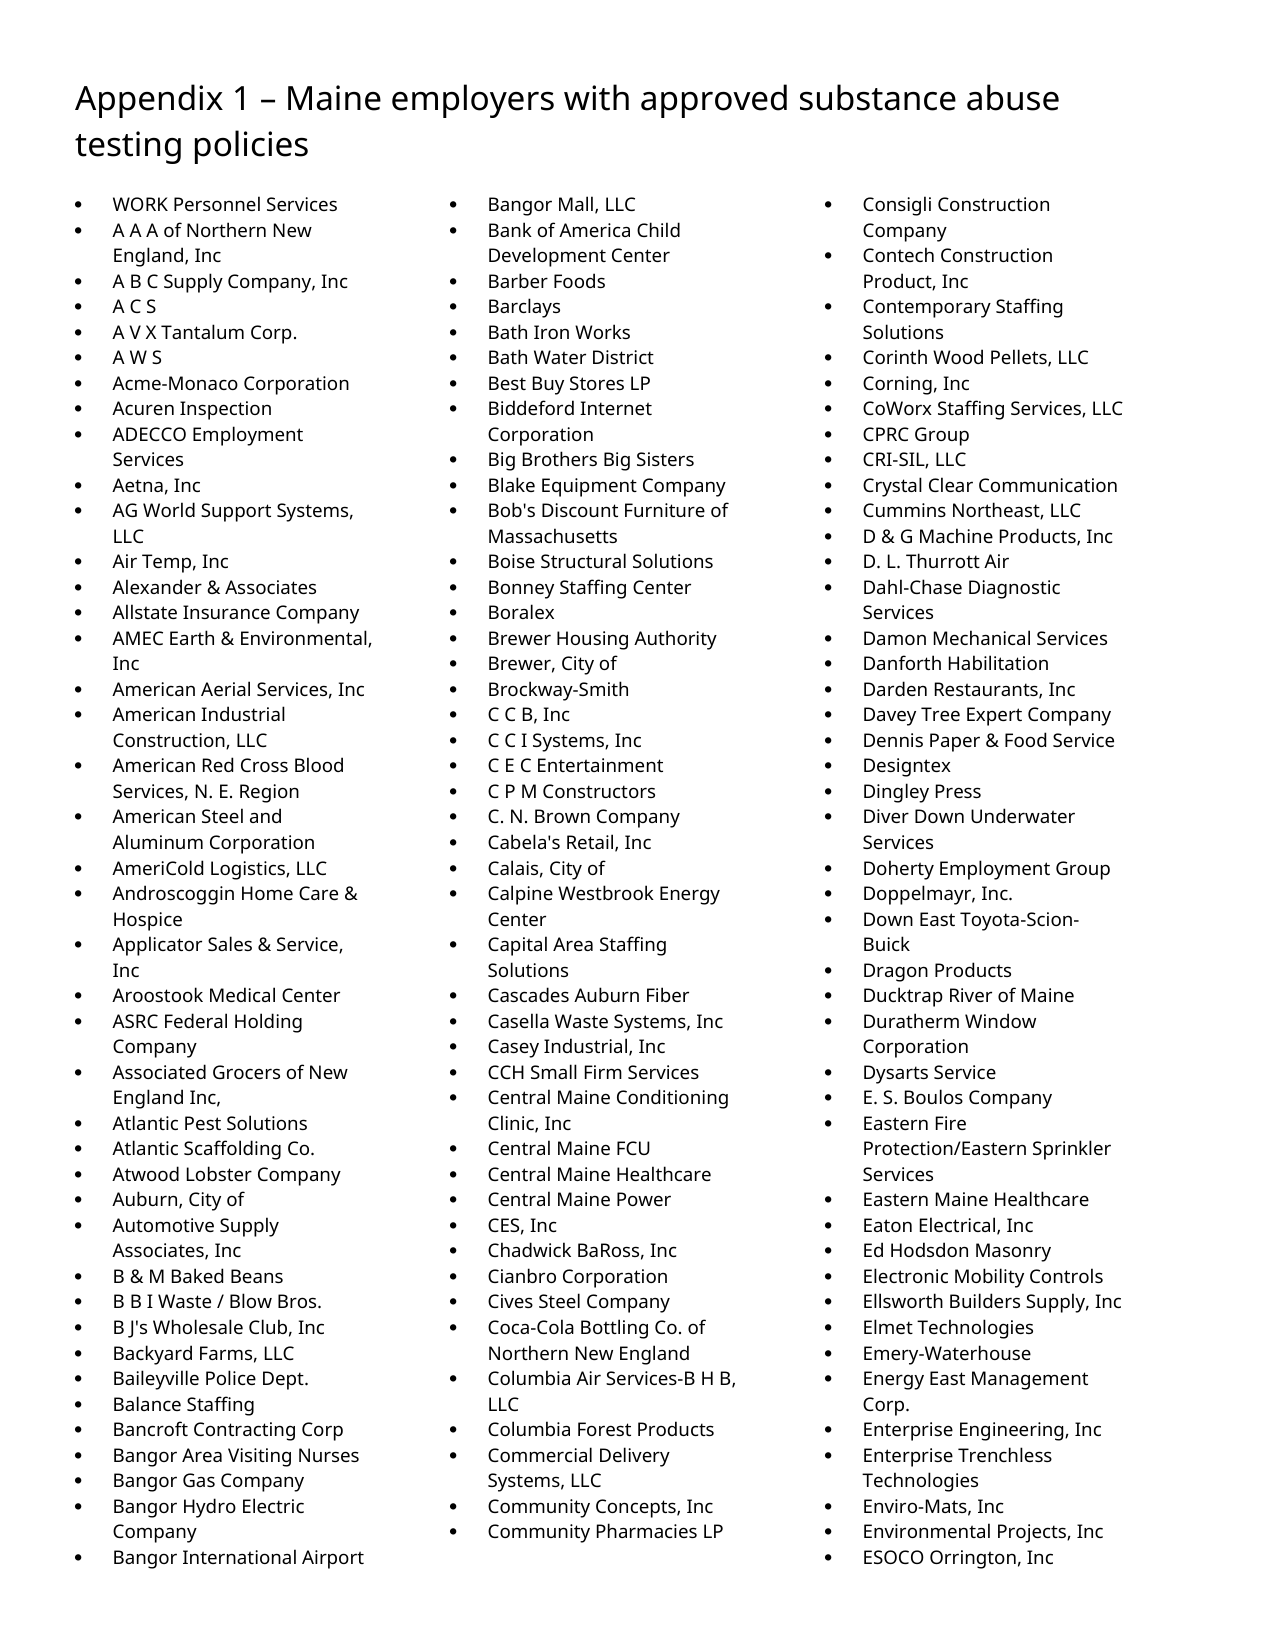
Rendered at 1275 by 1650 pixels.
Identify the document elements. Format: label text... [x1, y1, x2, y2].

list Bancroft Contracting Corp [75, 1416, 375, 1442]
list Community Concepts, Inc [450, 1493, 750, 1518]
list Bonney Staffing Center [450, 574, 750, 600]
list Cives Steel Company [450, 1289, 750, 1314]
list B & M Baked Beans [75, 1263, 375, 1289]
list A A A of Northern New England, Inc [75, 217, 375, 268]
list A V X Tantalum Corp. [75, 319, 375, 344]
list ADECCO Employment Services [75, 421, 375, 472]
list Brewer Housing Authority [450, 625, 750, 651]
list Bangor Gas Company [75, 1467, 375, 1493]
list Central Maine FCU [450, 1136, 750, 1161]
list Electronic Mobility Controls [825, 1263, 1125, 1289]
list Ellsworth Builders Supply, Inc [825, 1289, 1125, 1314]
list Atlantic Pest Solutions [75, 1110, 375, 1136]
list Contech Construction Product, Inc [825, 242, 1125, 293]
list Associated Grocers of New England Inc, [75, 1059, 375, 1110]
list Diver Down Underwater Services [825, 804, 1125, 855]
list Brewer, City of [450, 651, 750, 676]
list WORK Personnel Services [75, 191, 375, 217]
list Davey Tree Expert Company [825, 702, 1125, 727]
list Central Maine Power [450, 1187, 750, 1212]
list Energy East Management Corp. [825, 1365, 1125, 1416]
list Best Buy Stores LP [450, 370, 750, 396]
list C C I Systems, Inc [450, 727, 750, 753]
list AMEC Earth & Environmental, Inc [75, 625, 375, 676]
list Casella Waste Systems, Inc [450, 1008, 750, 1033]
list Androscoggin Home Care & Hospice [75, 880, 375, 931]
list Ducktrap River of Maine [825, 982, 1125, 1008]
list Emery-Waterhouse [825, 1340, 1125, 1365]
list Enterprise Trenchless Technologies [825, 1442, 1125, 1493]
list Dysarts Service [825, 1059, 1125, 1084]
list Damon Mechanical Services [825, 625, 1125, 651]
list American Red Cross Blood Services, N. E. Region [75, 753, 375, 804]
list Ed Hodsdon Masonry [825, 1238, 1125, 1263]
list Acuren Inspection [75, 396, 375, 421]
list Eastern Fire Protection/Eastern Sprinkler Services [825, 1110, 1125, 1187]
list ESOCO Orrington, Inc [825, 1544, 1125, 1569]
list Eaton Electrical, Inc [825, 1212, 1125, 1238]
list Aroostook Medical Center [75, 982, 375, 1008]
list Atlantic Scaffolding Co. [75, 1136, 375, 1161]
list Chadwick BaRoss, Inc [450, 1238, 750, 1263]
list Applicator Sales & Service, Inc [75, 931, 375, 982]
list C P M Constructors [450, 778, 750, 804]
list Casey Industrial, Inc [450, 1033, 750, 1059]
list Commercial Delivery Systems, LLC [450, 1442, 750, 1493]
list Bangor Mall, LLC [450, 191, 750, 217]
list AG World Support Systems, LLC [75, 498, 375, 549]
list Enterprise Engineering, Inc [825, 1416, 1125, 1442]
list Duratherm Window Corporation [825, 1008, 1125, 1059]
list Bank of America Child Development Center [450, 217, 750, 268]
list Capital Area Staffing Solutions [450, 931, 750, 982]
list A W S [75, 344, 375, 370]
list Big Brothers Big Sisters [450, 447, 750, 472]
list Bath Water District [450, 344, 750, 370]
list Automotive Supply Associates, Inc [75, 1212, 375, 1263]
list Boise Structural Solutions [450, 549, 750, 574]
list Columbia Forest Products [450, 1416, 750, 1442]
list CPRC Group [825, 421, 1125, 447]
list Auburn, City of [75, 1187, 375, 1212]
list Eastern Maine Healthcare [825, 1187, 1125, 1212]
list D & G Machine Products, Inc [825, 523, 1125, 549]
list A C S [75, 293, 375, 319]
list Doherty Employment Group [825, 855, 1125, 880]
list Barber Foods [450, 268, 750, 293]
list Enviro-Mats, Inc [825, 1493, 1125, 1518]
list Columbia Air Services-B H B, LLC [450, 1365, 750, 1416]
list Darden Restaurants, Inc [825, 676, 1125, 702]
list Down East Toyota-Scion-Buick [825, 906, 1125, 957]
list Bangor Hydro Electric Company [75, 1493, 375, 1544]
list Cabela's Retail, Inc [450, 829, 750, 855]
list American Steel and Aluminum Corporation [75, 804, 375, 855]
list American Aerial Services, Inc [75, 676, 375, 702]
list Dennis Paper & Food Service [825, 727, 1125, 753]
list Consigli Construction Company [825, 191, 1125, 242]
list Coca-Cola Bottling Co. of Northern New England [450, 1314, 750, 1365]
list B J's Wholesale Club, Inc [75, 1314, 375, 1340]
list CoWorx Staffing Services, LLC [825, 396, 1125, 421]
list C E C Entertainment [450, 753, 750, 778]
list Biddeford Internet Corporation [450, 396, 750, 447]
list B B I Waste / Blow Bros. [75, 1289, 375, 1314]
list Barclays [450, 293, 750, 319]
list C. N. Brown Company [450, 804, 750, 829]
list Brockway-Smith [450, 676, 750, 702]
list Air Temp, Inc [75, 549, 375, 574]
list Dingley Press [825, 778, 1125, 804]
list Bath Iron Works [450, 319, 750, 344]
list CCH Small Firm Services [450, 1059, 750, 1084]
list CES, Inc [450, 1212, 750, 1238]
list D. L. Thurrott Air [825, 549, 1125, 574]
list Bangor Area Visiting Nurses [75, 1442, 375, 1467]
list Atwood Lobster Company [75, 1161, 375, 1187]
list Allstate Insurance Company [75, 600, 375, 625]
list Dragon Products [825, 957, 1125, 982]
list Cummins Northeast, LLC [825, 498, 1125, 523]
list Central Maine Conditioning Clinic, Inc [450, 1084, 750, 1136]
list Central Maine Healthcare [450, 1161, 750, 1187]
list Community Pharmacies LP [450, 1518, 750, 1544]
list AmeriCold Logistics, LLC [75, 855, 375, 880]
list ASRC Federal Holding Company [75, 1008, 375, 1059]
list Bangor International Airport [75, 1544, 375, 1569]
list Cianbro Corporation [450, 1263, 750, 1289]
list Calpine Westbrook Energy Center [450, 880, 750, 931]
list American Industrial Construction, LLC [75, 702, 375, 753]
list Baileyville Police Dept. [75, 1365, 375, 1391]
list Designtex [825, 753, 1125, 778]
list Cascades Auburn Fiber [450, 982, 750, 1008]
list Elmet Technologies [825, 1314, 1125, 1340]
list Aetna, Inc [75, 472, 375, 498]
list CRI-SIL, LLC [825, 447, 1125, 472]
list Bob's Discount Furniture of Massachusetts [450, 498, 750, 549]
list Backyard Farms, LLC [75, 1340, 375, 1365]
list Corning, Inc [825, 370, 1125, 396]
list Calais, City of [450, 855, 750, 880]
list Acme-Monaco Corporation [75, 370, 375, 396]
list A B C Supply Company, Inc [75, 268, 375, 293]
list Crystal Clear Communication [825, 472, 1125, 498]
list Blake Equipment Company [450, 472, 750, 498]
list Boralex [450, 600, 750, 625]
list Balance Staffing [75, 1391, 375, 1416]
list E. S. Boulos Company [825, 1084, 1125, 1110]
list Danforth Habilitation [825, 651, 1125, 676]
list Environmental Projects, Inc [825, 1518, 1125, 1544]
list Contemporary Staffing Solutions [825, 293, 1125, 344]
list Dahl-Chase Diagnostic Services [825, 574, 1125, 625]
list Alexander & Associates [75, 574, 375, 600]
list C C B, Inc [450, 702, 750, 727]
list Corinth Wood Pellets, LLC [825, 344, 1125, 370]
list Doppelmayr, Inc. [825, 880, 1125, 906]
